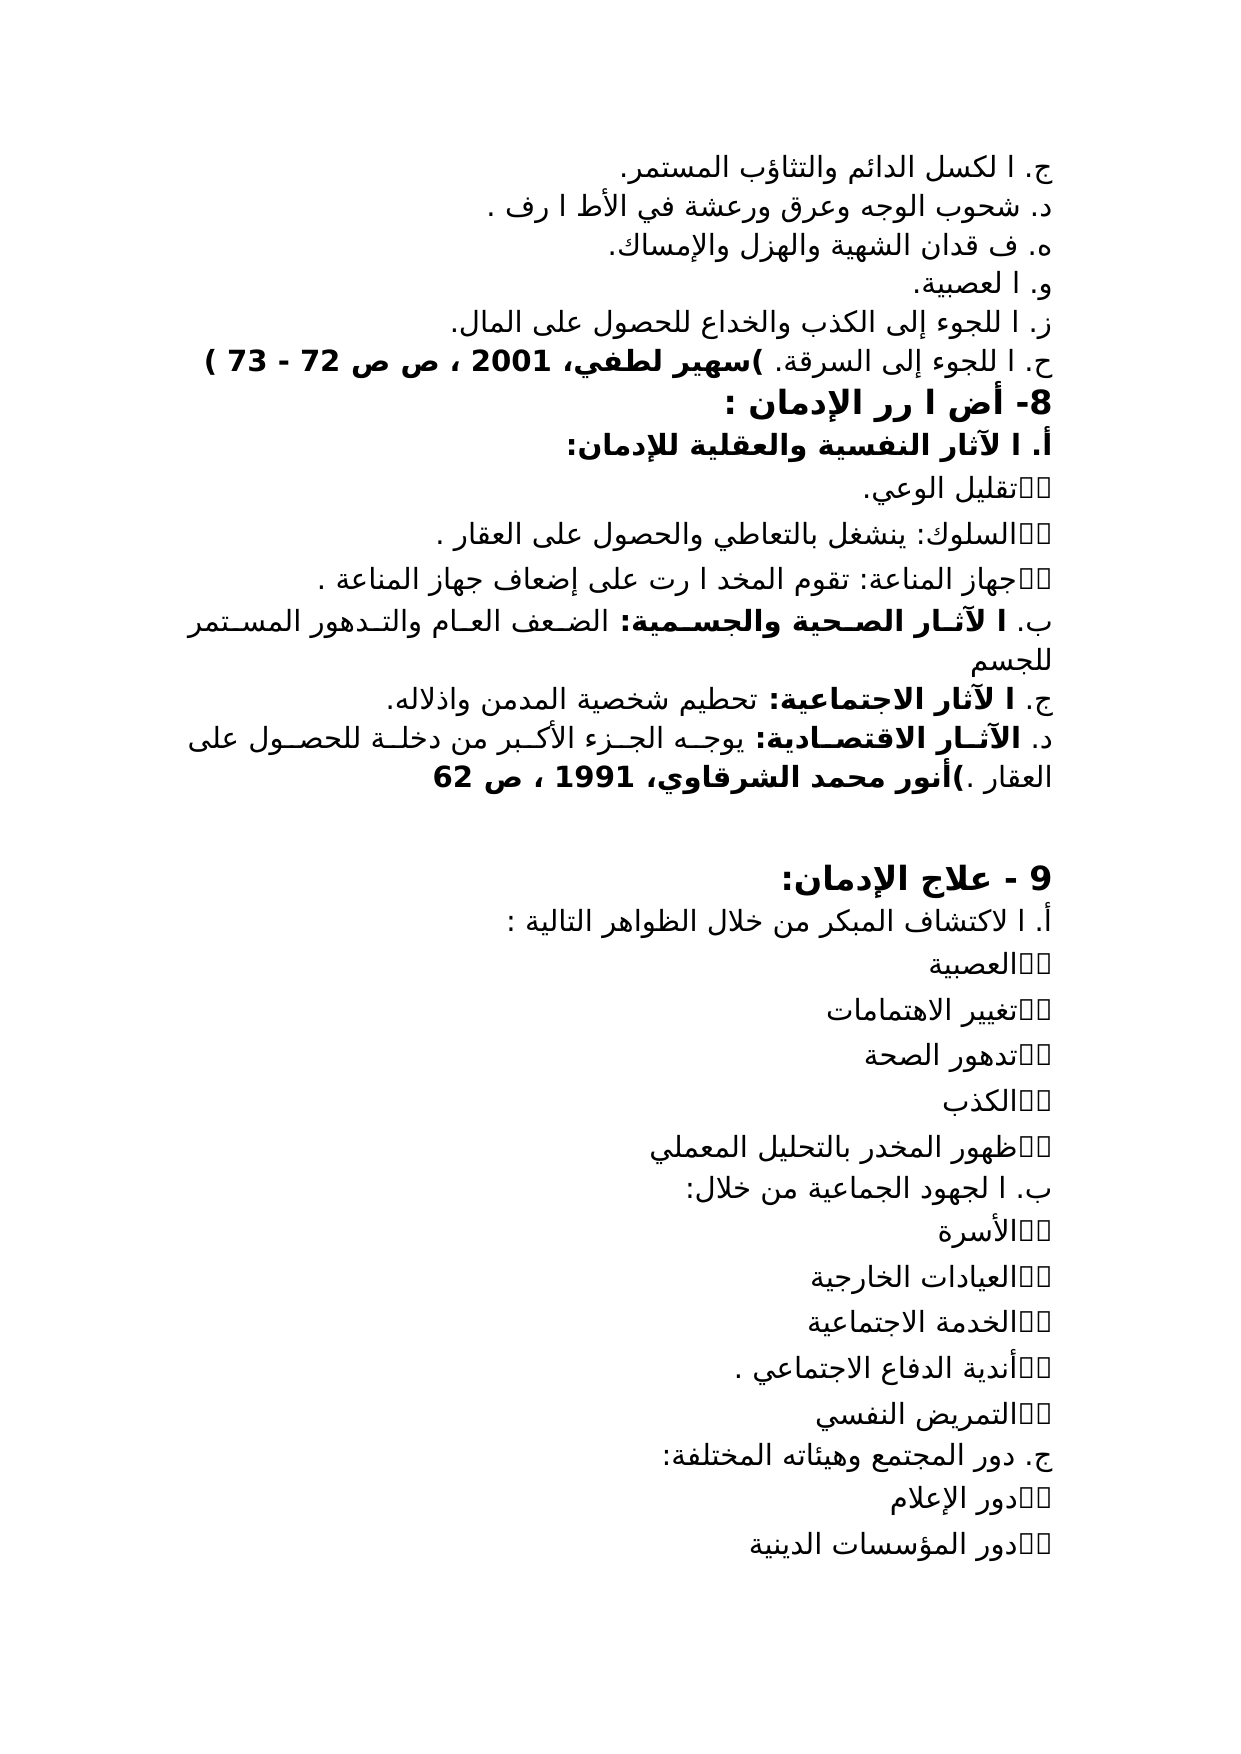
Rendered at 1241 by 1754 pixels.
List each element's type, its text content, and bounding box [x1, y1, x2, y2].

text السلوك: ينشغل بالتعاطي والحصول على العقار . [187, 513, 1053, 553]
text العيادات الخارجية [187, 1256, 1053, 1296]
text ب. ا لآثار الصحية والجسمية: الضعف العام والتدهور المستمر للجسم [187, 604, 1053, 677]
text تدهور الصحة [187, 1034, 1053, 1074]
text ظهور المخدر بالتحليل المعملي [187, 1126, 1053, 1166]
text تقليل الوعي. [187, 467, 1053, 507]
text العصبية [187, 943, 1053, 983]
text الكذب [187, 1080, 1053, 1120]
text ح. ا للجوء إلى السرقة. )سهير لطفي، 2001 ، ص ص 72 - 73 ) [187, 345, 1053, 379]
text دور الإعلام [187, 1477, 1053, 1517]
text ز. ا للجوء إلى الكذب والخداع للحصول على المال. [187, 306, 1053, 340]
text دور المؤسسات الدينية [187, 1523, 1053, 1563]
text الأسرة [187, 1210, 1053, 1250]
text ج. ا لكسل الدائم والتثاؤب المستمر. [187, 150, 1053, 184]
text الخدمة الاجتماعية [187, 1302, 1053, 1341]
text ج. دور المجتمع وهيئاته المختلفة: [187, 1438, 1053, 1472]
text د. شحوب الوجه وعرق ورعشة في الأط ا رف . [187, 189, 1053, 223]
text التمريض النفسي [187, 1393, 1053, 1433]
text تغيير الاهتمامات [187, 989, 1053, 1029]
text 9 - علاج الإدمان: [187, 860, 1053, 899]
text جهاز المناعة: تقوم المخد ا رت على إضعاف جهاز المناعة . [187, 558, 1053, 598]
text أ. ا لآثار النفسية والعقلية للإدمان: [187, 428, 1053, 462]
text ج. ا لآثار الاجتماعية: تحطيم شخصية المدمن واذلاله. [187, 682, 1053, 716]
text د. الآثار الاقتصادية: يوجه الجزء الأكبر من دخلة للحصول على العقار .)أنور محمد الشرقاوي، 1991 ، ص 62 [187, 721, 1053, 794]
text و. ا لعصبية. [187, 267, 1053, 301]
text 8- أض ا رر الإدمان : [187, 384, 1053, 423]
text ب. ا لجهود الجماعية من خلال: [187, 1171, 1053, 1205]
text أندية الدفاع الاجتماعي . [187, 1347, 1053, 1387]
text ه. ف قدان الشهية والهزل والإمساك. [187, 228, 1053, 262]
text أ. ا لاكتشاف المبكر من خلال الظواهر التالية : [187, 904, 1053, 938]
